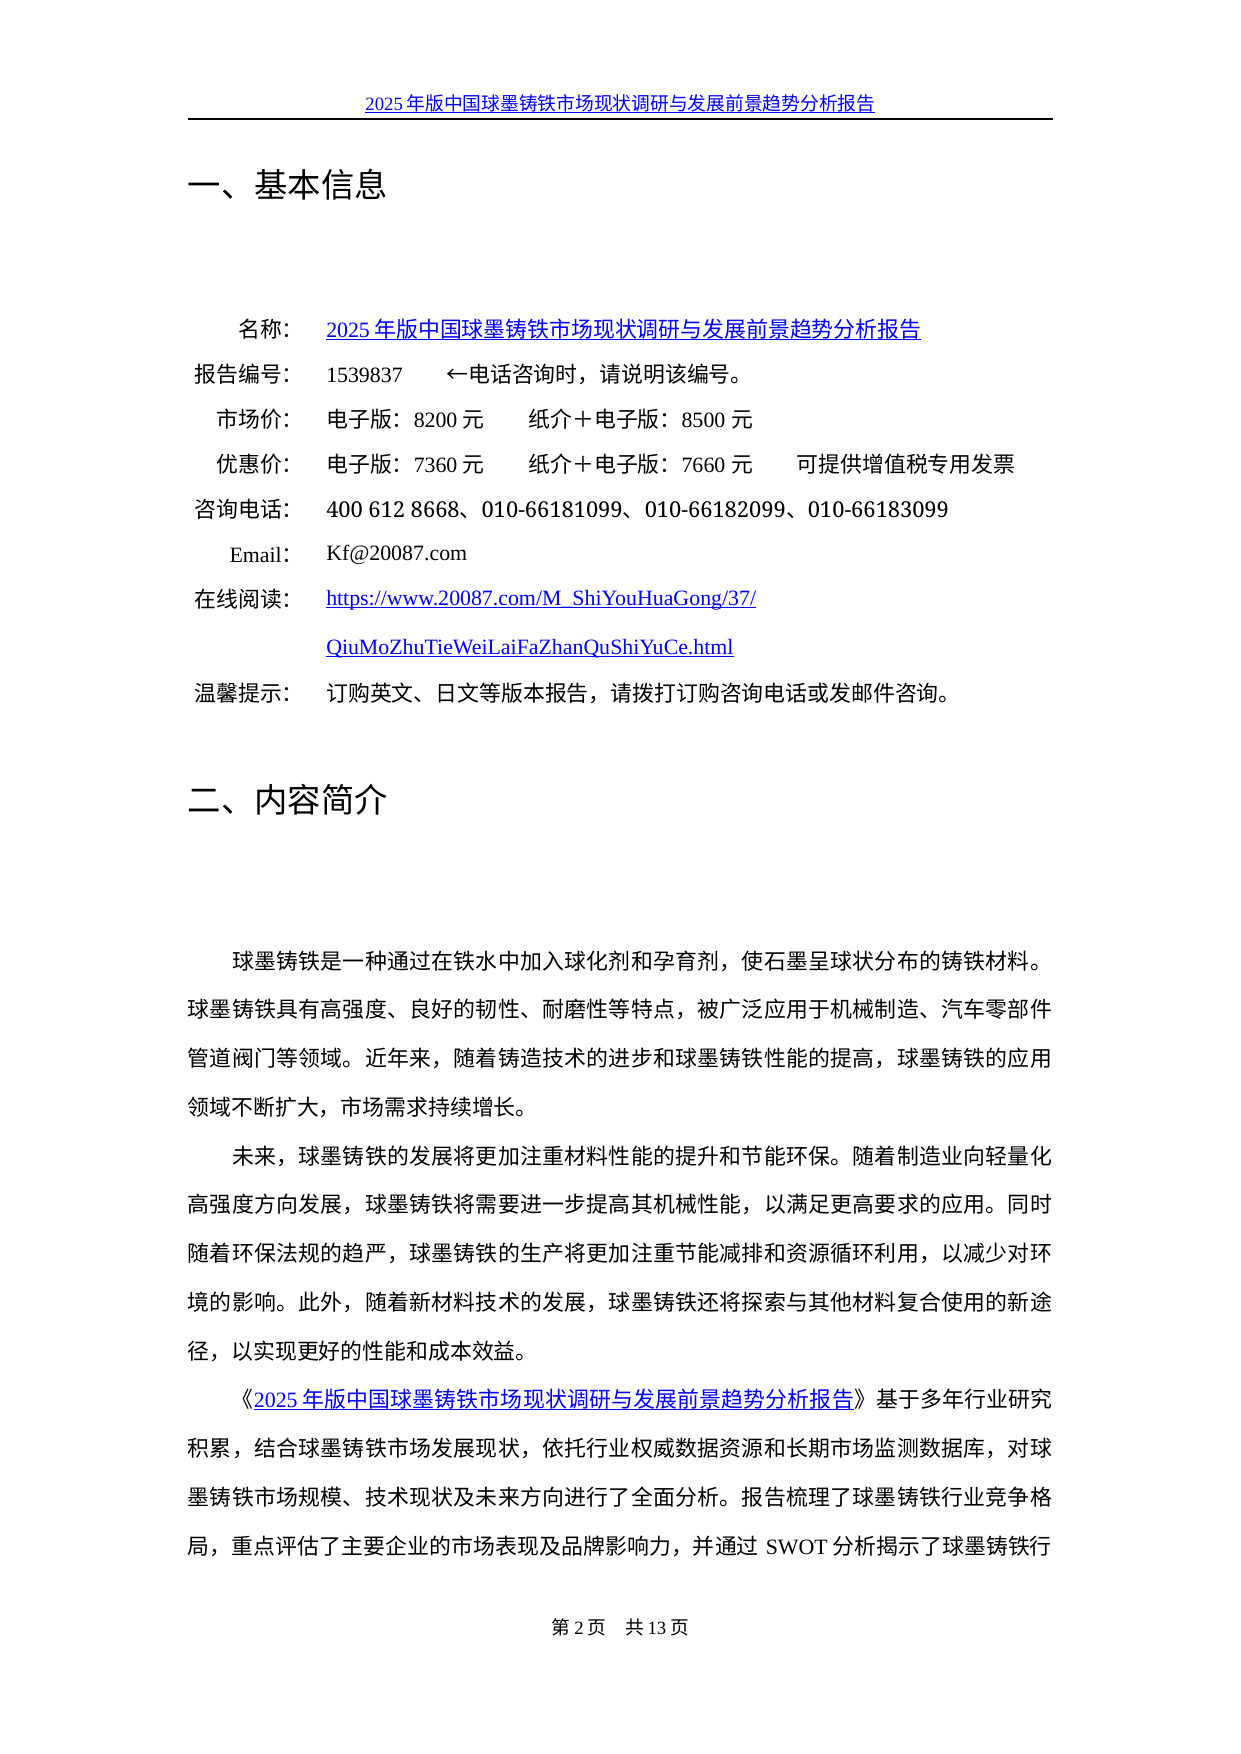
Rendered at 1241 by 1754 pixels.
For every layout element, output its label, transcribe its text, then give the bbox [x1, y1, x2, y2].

table_cell Kf@20087.com [315, 537, 1073, 582]
table_cell 电子版：8200 元 纸介＋电子版：8500 元 [315, 402, 1073, 447]
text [187, 943, 1053, 1561]
table_cell Email： [167, 537, 315, 582]
table_cell 市场价： [167, 402, 315, 447]
table_cell 在线阅读： [167, 582, 315, 675]
table_cell 温馨提示： [167, 675, 315, 720]
table_header 2025年版中国球墨铸铁市场现状调研与发展前景趋势分析报告 [315, 312, 1073, 357]
table_cell 400 612 8668、010-66181099、010-66182099、010-66183099 [315, 492, 1073, 537]
table_cell 订购英文、日文等版本报告，请拨打订购咨询电话或发邮件咨询。 [315, 675, 1073, 720]
title 二、内容简介 [187, 766, 1053, 831]
table_cell 1539837 ←电话咨询时，请说明该编号。 [315, 357, 1073, 402]
table_cell 报告编号： [167, 357, 315, 402]
table_cell 优惠价： [167, 447, 315, 492]
table_cell 咨询电话： [167, 492, 315, 537]
title 一、基本信息 [187, 150, 1053, 215]
table_cell [315, 582, 1073, 675]
table_header 名称： [167, 312, 315, 357]
table_cell 电子版：7360 元 纸介＋电子版：7660 元 可提供增值税专用发票 [315, 447, 1073, 492]
